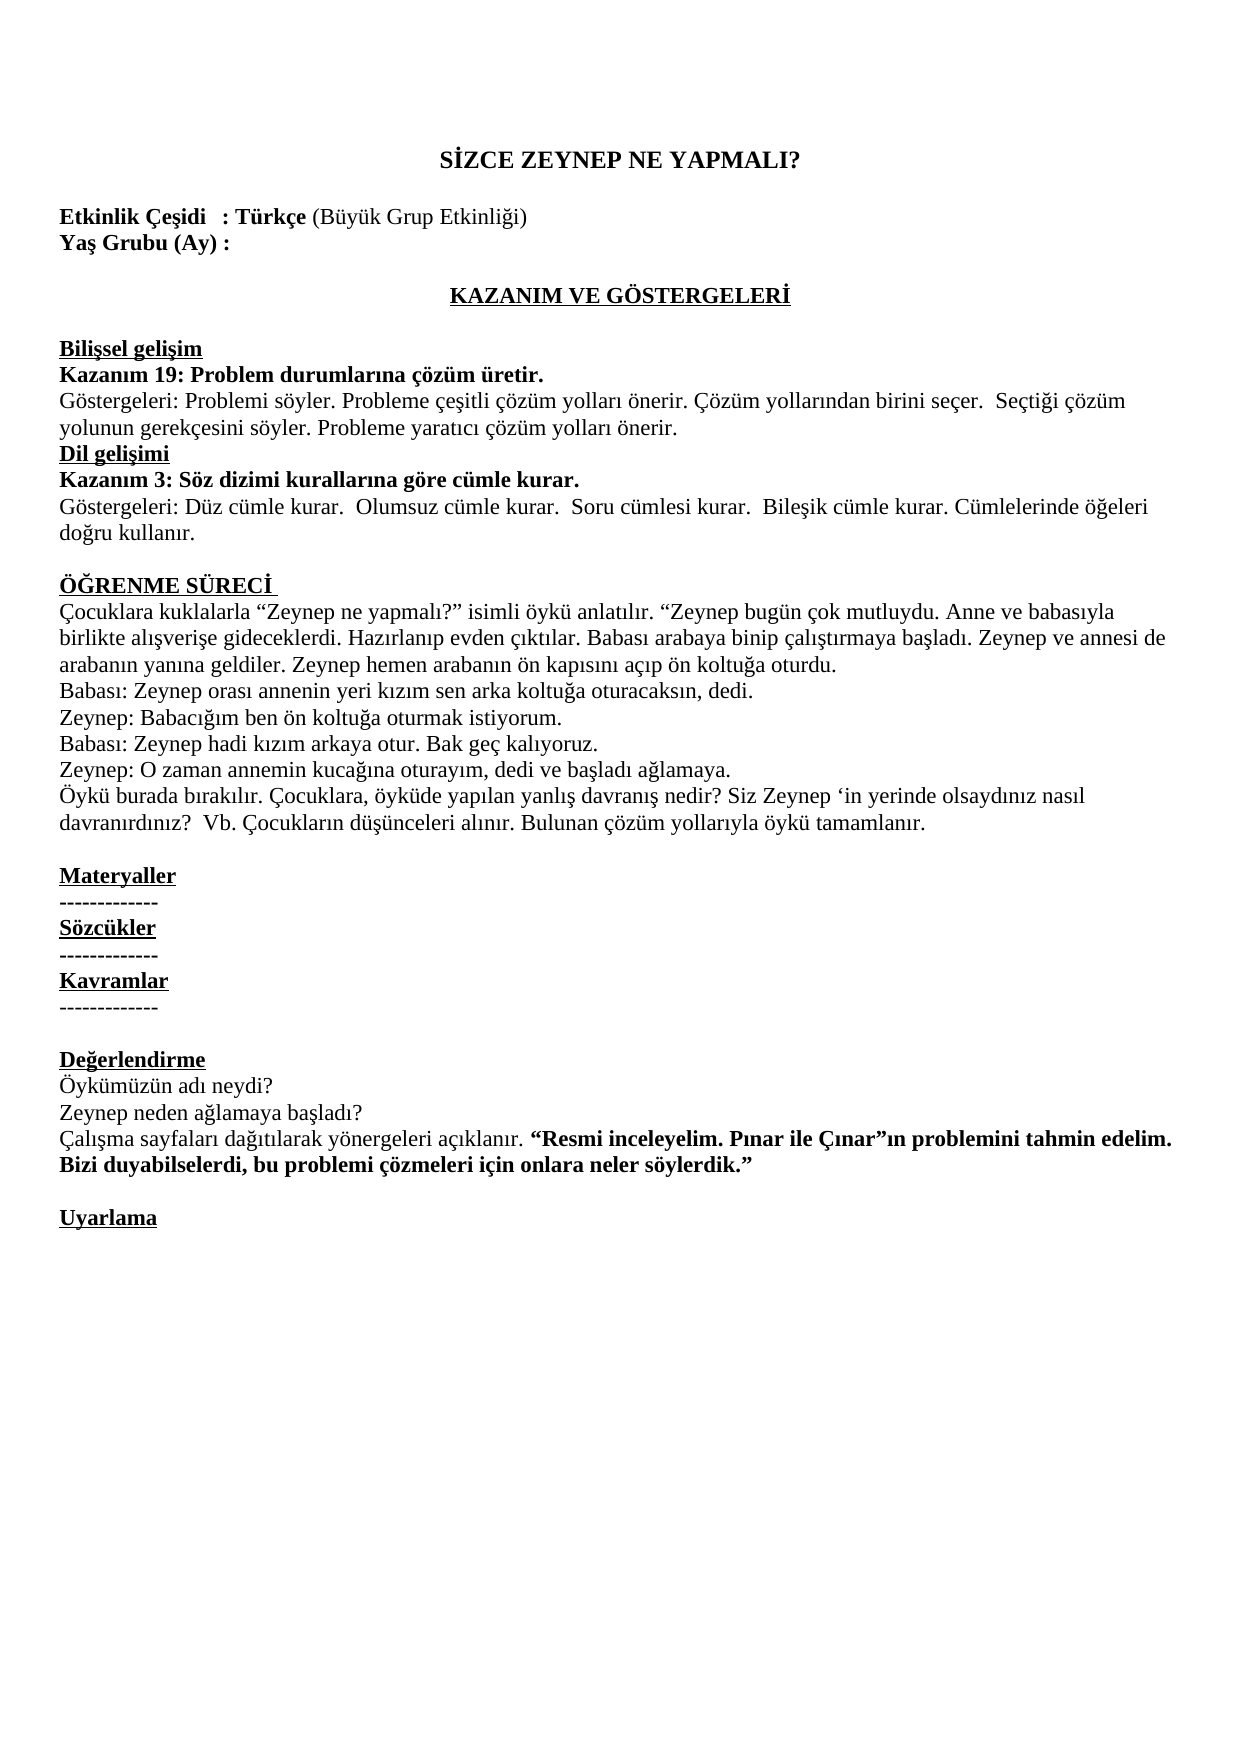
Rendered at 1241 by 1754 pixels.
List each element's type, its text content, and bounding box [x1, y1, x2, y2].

text Öykü burada bırakılır. Çocuklara, öyküde yapılan yanlış davranış nedir? Siz Zeynep ‘in yerinde olsaydınız nasıl davranırdınız? Vb. Çocukların düşünceleri alınır. Bulunan çözüm yollarıyla öykü tamamlanır. [59, 783, 1181, 835]
text Değerlendirme [59, 1046, 1181, 1072]
text Zeynep: O zaman annemin kucağına oturayım, dedi ve başladı ağlamaya. [59, 756, 1181, 783]
text Göstergeleri: Problemi söyler. Probleme çeşitli çözüm yolları önerir. Çözüm yollarından birini seçer. Seçtiği çözüm yolunun gerekçesini söyler. Probleme yaratıcı çözüm yolları önerir. [59, 387, 1181, 440]
text Materyaller [59, 862, 1181, 888]
text Kazanım 3: Söz dizimi kurallarına göre cümle kurar. [59, 466, 1181, 493]
text ------------- [59, 941, 1181, 967]
text Göstergeleri: Düz cümle kurar. Olumsuz cümle kurar. Soru cümlesi kurar. Bileşik cümle kurar. Cümlelerinde öğeleri doğru kullanır. [59, 493, 1181, 545]
text Öykümüzün adı neydi? [59, 1072, 1181, 1099]
text Çocuklara kuklalarla “Zeynep ne yapmalı?” isimli öykü anlatılır. “Zeynep bugün çok mutluydu. Anne ve babasıyla birlikte alışverişe gideceklerdi. Hazırlanıp evden çıktılar. Babası arabaya binip çalıştırmaya başladı. Zeynep ve annesi de arabanın yanına geldiler. Zeynep hemen arabanın ön kapısını açıp ön koltuğa oturdu. [59, 598, 1181, 677]
text Zeynep: Babacığım ben ön koltuğa oturmak istiyorum. [59, 703, 1181, 730]
text Sözcükler [59, 914, 1181, 941]
text Bilişsel gelişim [59, 334, 1181, 361]
text Kavramlar [59, 967, 1181, 993]
text Dil gelişimi [59, 440, 1181, 466]
text ÖĞRENME SÜRECİ [59, 572, 1181, 598]
text Çalışma sayfaları dağıtılarak yönergeleri açıklanır. “Resmi inceleyelim. Pınar ile Çınar”ın problemini tahmin edelim. Bizi duyabilselerdi, bu problemi çözmeleri için onlara neler söylerdik.” [59, 1125, 1181, 1178]
text SİZCE ZEYNEP NE YAPMALI? [59, 145, 1181, 174]
text Zeynep neden ağlamaya başladı? [59, 1099, 1181, 1125]
text ------------- [59, 888, 1181, 914]
text Yaş Grubu (Ay) : [59, 229, 1181, 256]
text Etkinlik Çeşidi : Türkçe (Büyük Grup Etkinliği) [59, 203, 1181, 229]
text KAZANIM VE GÖSTERGELERİ [59, 282, 1181, 308]
text Kazanım 19: Problem durumlarına çözüm üretir. [59, 361, 1181, 387]
text Uyarlama [59, 1204, 1181, 1231]
text ------------- [59, 993, 1181, 1020]
text Babası: Zeynep hadi kızım arkaya otur. Bak geç kalıyoruz. [59, 730, 1181, 756]
text Babası: Zeynep orası annenin yeri kızım sen arka koltuğa oturacaksın, dedi. [59, 677, 1181, 703]
